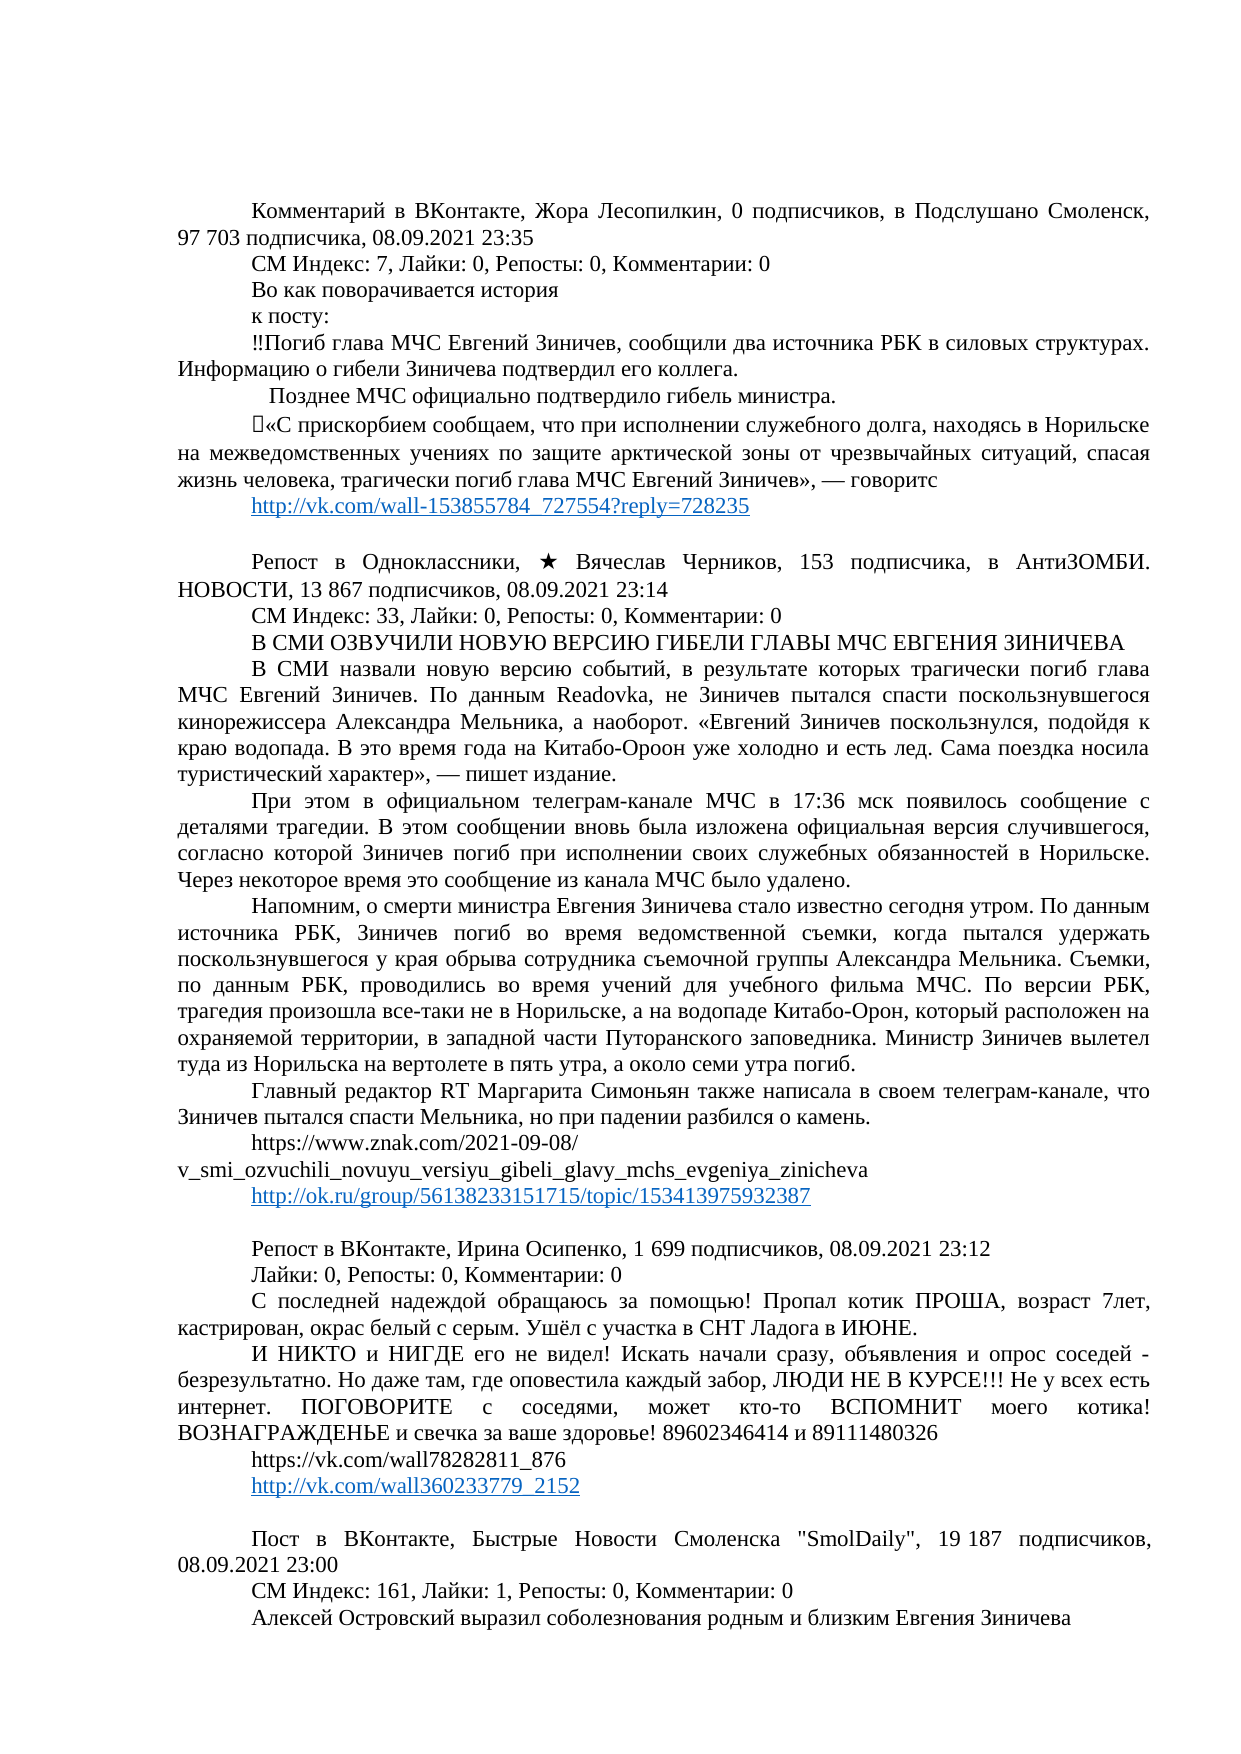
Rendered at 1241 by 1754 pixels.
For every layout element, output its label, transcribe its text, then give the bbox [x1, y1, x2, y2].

text Репост в Одноклассники, ★ Вячеслав Черников, 153 подписчика, в АнтиЗОМБИ. НОВОСТИ, 13 867 подписчиков, 08.09.2021 23:14 [177, 545, 1152, 602]
text http://vk.com/wall360233779_2152 [177, 1472, 1152, 1498]
text Во как поворачивается история [177, 276, 1152, 303]
text При этом в официальном телеграм-канале МЧС в 17:36 мск появилось сообщение с деталями трагедии. В этом сообщении вновь была изложена официальная версия случившегося, согласно которой Зиничев погиб при исполнении своих служебных обязанностей в Норильске. Через некоторое время это сообщение из канала МЧС было удалено. [177, 787, 1152, 892]
text Алексей Островский выразил соболезнования родным и близким Евгения Зиничева [177, 1604, 1152, 1630]
text Репост в ВКонтакте, Ирина Осипенко, 1 699 подписчиков, 08.09.2021 23:12 [177, 1235, 1152, 1261]
text https://www.znak.com/2021-09-08/v_smi_ozvuchili_novuyu_versiyu_gibeli_glavy_mchs_evgeniya_zinicheva [177, 1129, 1152, 1182]
text СМ Индекс: 7, Лайки: 0, Репосты: 0, Комментарии: 0 [177, 250, 1152, 276]
text http://vk.com/wall-153855784_727554?reply=728235 [177, 492, 1152, 518]
text Пост в ВКонтакте, Быстрые Новости Смоленска "SmolDaily", 19 187 подписчиков, 08.09.2021 23:00 [177, 1525, 1152, 1577]
text Главный редактор RT Маргарита Симоньян также написала в своем телеграм-канале, что Зиничев пытался спасти Мельника, но при падении разбился о камень. [177, 1077, 1152, 1129]
text В СМИ назвали новую версию событий, в результате которых трагически погиб глава МЧС Евгений Зиничев. По данным Readovka, не Зиничев пытался спасти поскользнувшегося кинорежиссера Александра Мельника, а наоборот. «Евгений Зиничев поскользнулся, подойдя к краю водопада. В это время года на Китабо-Ороон уже холодно и есть лед. Сама поездка носила туристический характер», — пишет издание. [177, 655, 1152, 787]
text В СМИ ОЗВУЧИЛИ НОВУЮ ВЕРСИЮ ГИБЕЛИ ГЛАВЫ МЧС ЕВГЕНИЯ ЗИНИЧЕВА [177, 629, 1152, 655]
text Лайки: 0, Репосты: 0, Комментарии: 0 [177, 1261, 1152, 1287]
text СМ Индекс: 161, Лайки: 1, Репосты: 0, Комментарии: 0 [177, 1577, 1152, 1604]
text С последней надеждой обращаюсь за помощью! Пропал котик ПРОША, возраст 7лет, кастрирован, окрас белый с серым. Ушёл с участка в СНТ Ладога в ИЮНЕ. [177, 1287, 1152, 1340]
text 🖤Позднее МЧС официально подтвердило гибель министра. [177, 382, 1152, 408]
text ‼Погиб глава МЧС Евгений Зиничев, сообщили два источника РБК в силовых структурах. Информацию о гибели Зиничева подтвердил его коллега. [177, 329, 1152, 382]
text 💬«С прискорбием сообщаем, что при исполнении служебного долга, находясь в Норильске на межведомственных учениях по защите арктической зоны от чрезвычайных ситуаций, спасая жизнь человека, трагически погиб глава МЧС Евгений Зиничев», — говоритс [177, 408, 1152, 492]
text к посту: [177, 303, 1152, 329]
text https://vk.com/wall78282811_876 [177, 1446, 1152, 1472]
text СМ Индекс: 33, Лайки: 0, Репосты: 0, Комментарии: 0 [177, 602, 1152, 629]
text Комментарий в ВКонтакте, Жора Лесопилкин, 0 подписчиков, в Подслушано Смоленск, 97 703 подписчика, 08.09.2021 23:35 [177, 197, 1152, 250]
text http://ok.ru/group/56138233151715/topic/153413975932387 [177, 1182, 1152, 1208]
text Напомним, о смерти министра Евгения Зиничева стало известно сегодня утром. По данным источника РБК, Зиничев погиб во время ведомственной съемки, когда пытался удержать поскользнувшегося у края обрыва сотрудника съемочной группы Александра Мельника. Съемки, по данным РБК, проводились во время учений для учебного фильма МЧС. По версии РБК, трагедия произошла все-таки не в Норильске, а на водопаде Китабо-Орон, который расположен на охраняемой территории, в западной части Путоранского заповедника. Министр Зиничев вылетел туда из Норильска на вертолете в пять утра, а около семи утра погиб. [177, 892, 1152, 1077]
text И НИКТО и НИГДЕ его не видел! Искать начали сразу, объявления и опрос соседей - безрезультатно. Но даже там, где оповестила каждый забор, ЛЮДИ НЕ В КУРСЕ!!! Не у всех есть интернет. ПОГОВОРИТЕ с соседями, может кто-то ВСПОМНИТ моего котика! ВОЗНАГРАЖДЕНЬЕ и свечка за ваше здоровье! 89602346414 и 89111480326 [177, 1340, 1152, 1446]
